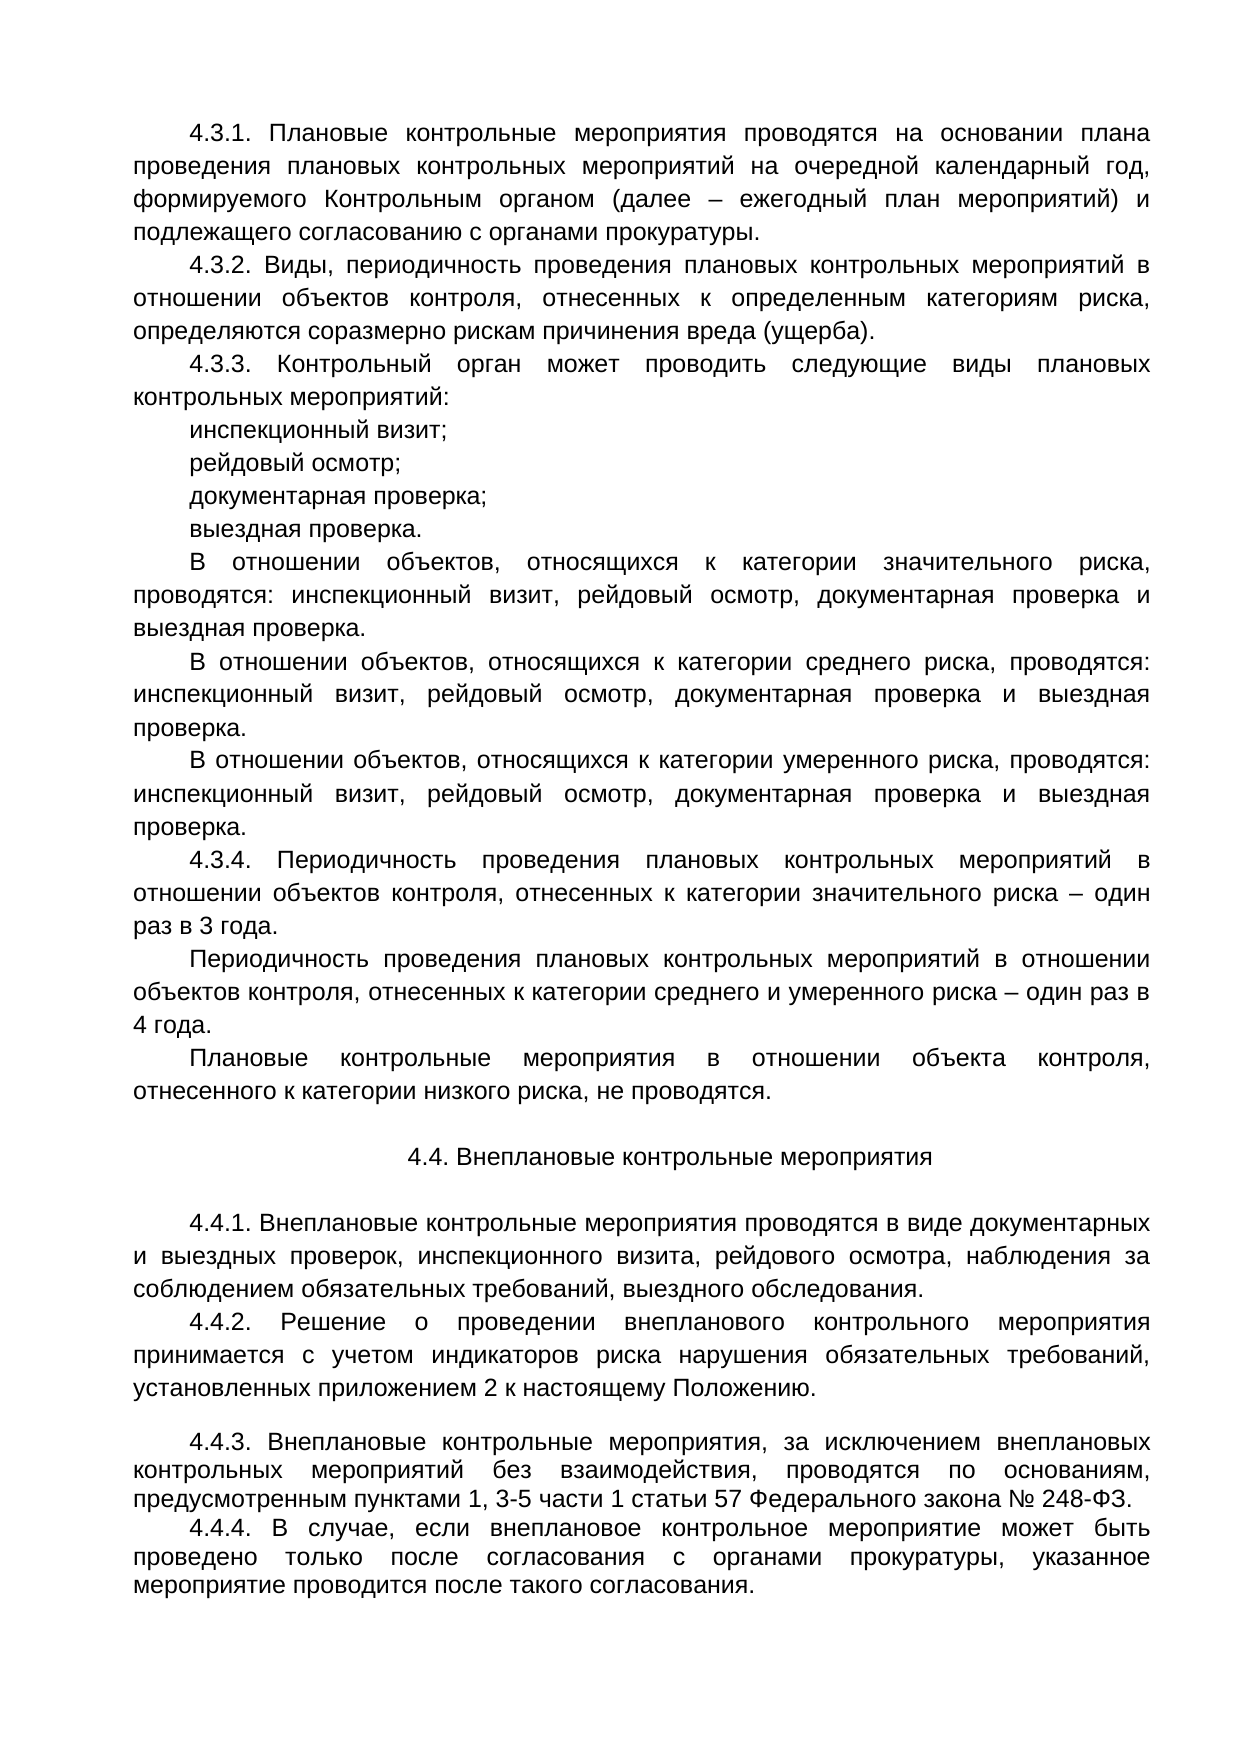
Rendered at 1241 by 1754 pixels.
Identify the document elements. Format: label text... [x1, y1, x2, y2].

text 4.4.4. В случае, если внеплановое контрольное мероприятие может быть проведено только после согласования с органами прокуратуры, указанное мероприятие проводится после такого согласования. [133, 1513, 1152, 1599]
list 4.3.4. Периодичность проведения плановых контрольных мероприятий в отношении объектов контроля, отнесенных к категории значительного риска – один раз в 3 года. [133, 844, 1152, 939]
list В отношении объектов, относящихся к категории умеренного риска, проводятся: инспекционный визит, рейдовый осмотр, документарная проверка и выездная проверка. [133, 746, 1152, 840]
list документарная проверка; [133, 481, 1152, 510]
list В отношении объектов, относящихся к категории среднего риска, проводятся: инспекционный визит, рейдовый осмотр, документарная проверка и выездная проверка. [133, 646, 1152, 741]
list 4.4.2. Решение о проведении внепланового контрольного мероприятия принимается с учетом индикаторов риска нарушения обязательных требований, установленных приложением 2 к настоящему Положению. [133, 1307, 1152, 1402]
list 4.3.2. Виды, периодичность проведения плановых контрольных мероприятий в отношении объектов контроля, отнесенных к определенным категориям риска, определяются соразмерно рискам причинения вреда (ущерба). [133, 250, 1152, 345]
list выездная проверка. [133, 514, 1152, 543]
list 4.4.1. Внеплановые контрольные мероприятия проводятся в виде документарных и выездных проверок, инспекционного визита, рейдового осмотра, наблюдения за соблюдением обязательных требований, выездного обследования. [133, 1208, 1152, 1303]
list инспекционный визит; [133, 415, 1152, 444]
list 4.4. Внеплановые контрольные мероприятия [133, 1142, 1152, 1171]
list рейдовый осмотр; [133, 448, 1152, 477]
list В отношении объектов, относящихся к категории значительного риска, проводятся: инспекционный визит, рейдовый осмотр, документарная проверка и выездная проверка. [133, 547, 1152, 642]
list 4.3.3. Контрольный орган может проводить следующие виды плановых контрольных мероприятий: [133, 349, 1152, 411]
list 4.3.1. Плановые контрольные мероприятия проводятся на основании плана проведения плановых контрольных мероприятий на очередной календарный год, формируемого Контрольным органом (далее – ежегодный план мероприятий) и подлежащего согласованию с органами прокуратуры. [133, 118, 1152, 246]
list Плановые контрольные мероприятия в отношении объекта контроля, отнесенного к категории низкого риска, не проводятся. [133, 1043, 1152, 1104]
text 4.4.3. Внеплановые контрольные мероприятия, за исключением внеплановых контрольных мероприятий без взаимодействия, проводятся по основаниям, предусмотренным пунктами 1, 3-5 части 1 статьи 57 Федерального закона № 248-ФЗ. [133, 1427, 1152, 1513]
list Периодичность проведения плановых контрольных мероприятий в отношении объектов контроля, отнесенных к категории среднего и умеренного риска – один раз в 4 года. [133, 944, 1152, 1038]
